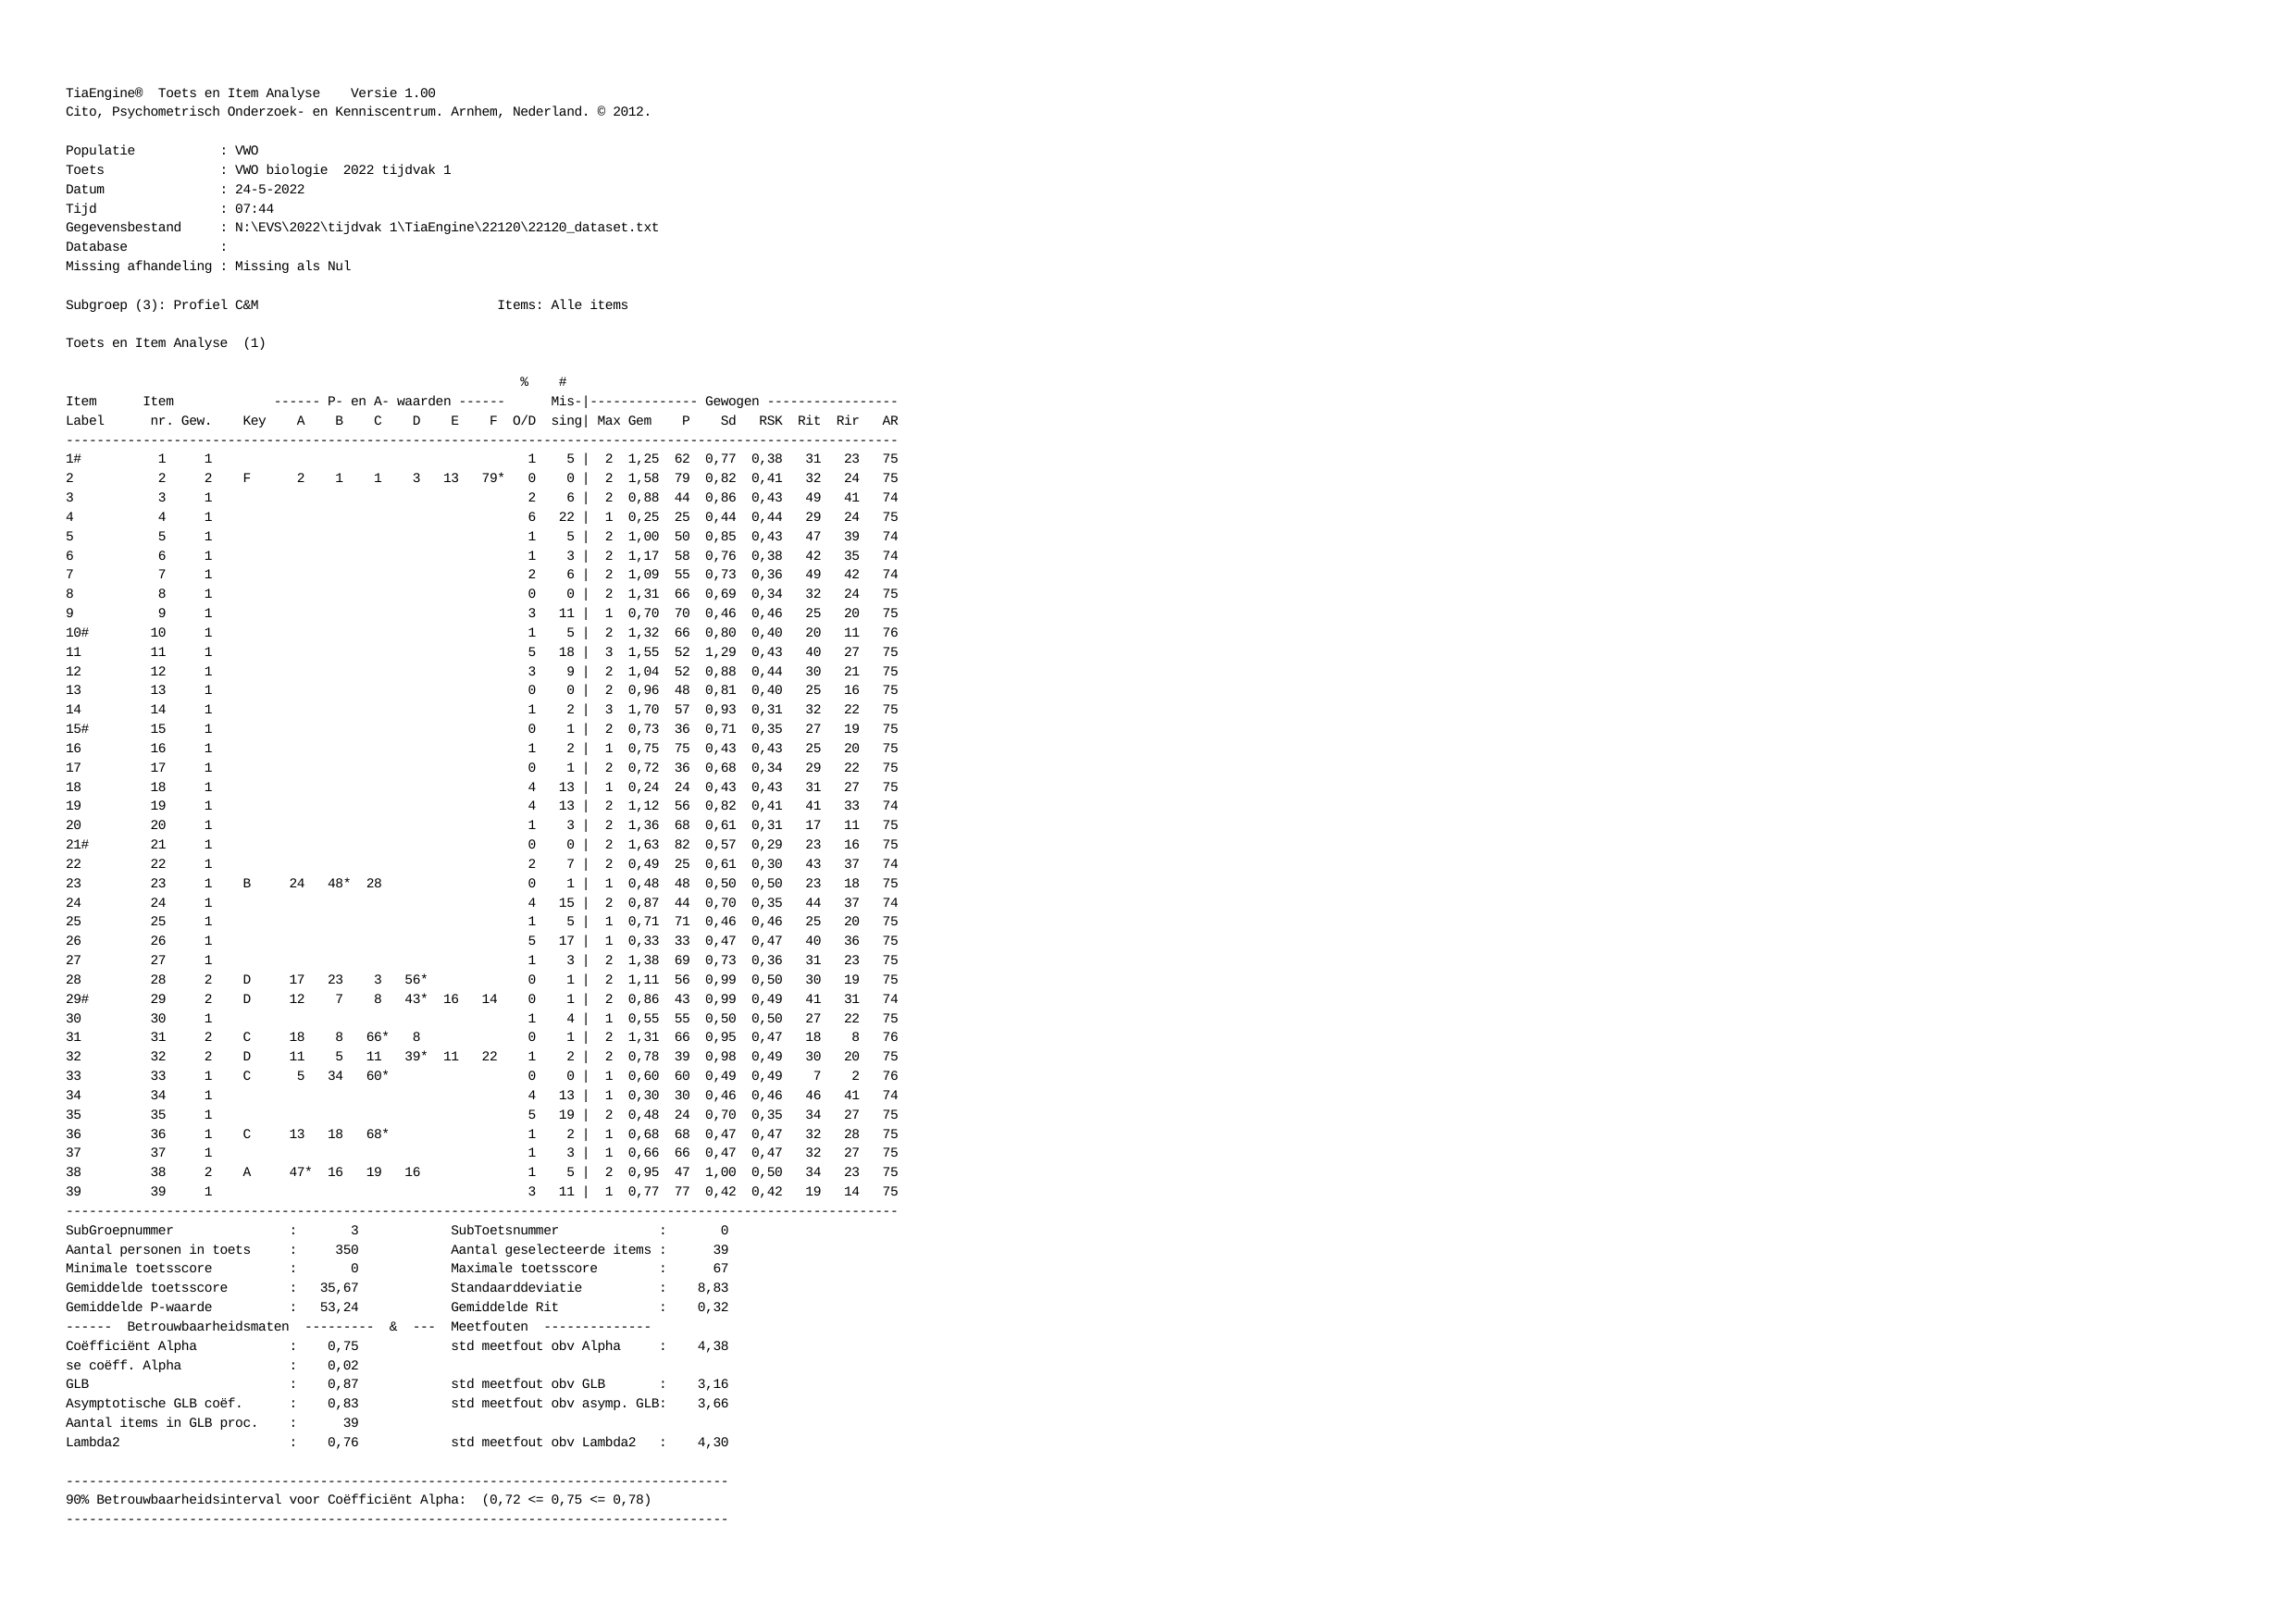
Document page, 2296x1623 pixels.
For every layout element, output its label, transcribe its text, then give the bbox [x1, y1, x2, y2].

text Gemiddelde toetsscore : 35,67 Standaarddeviatie : 8,83 [66, 1277, 2252, 1296]
text Aantal personen in toets : 350 Aantal geselecteerde items : 39 [66, 1238, 2252, 1258]
text 5 5 1 1 5 | 2 1,00 50 0,85 0,43 47 39 74 [66, 526, 2252, 544]
text Item Item ------ P- en A- waarden ------ Mis-|-------------- Gewogen ----------------- [66, 390, 2252, 410]
text 11 11 1 5 18 | 3 1,55 52 1,29 0,43 40 27 75 [66, 641, 2252, 660]
text SubGroepnummer : 3 SubToetsnummer : 0 [66, 1220, 2252, 1238]
text 33 33 1 C 5 34 60* 0 0 | 1 0,60 60 0,49 0,49 7 2 76 [66, 1065, 2252, 1084]
text 35 35 1 5 19 | 2 0,48 24 0,70 0,35 34 27 75 [66, 1104, 2252, 1122]
text 2 2 2 F 2 1 1 3 13 79* 0 0 | 2 1,58 79 0,82 0,41 32 24 75 [66, 467, 2252, 487]
text 17 17 1 0 1 | 2 0,72 36 0,68 0,34 29 22 75 [66, 757, 2252, 775]
text 3 3 1 2 6 | 2 0,88 44 0,86 0,43 49 41 74 [66, 487, 2252, 506]
text 28 28 2 D 17 23 3 56* 0 1 | 2 1,11 56 0,99 0,50 30 19 75 [66, 969, 2252, 988]
text -------------------------------------------------------------------------------------- [66, 1508, 2252, 1528]
text 12 12 1 3 9 | 2 1,04 52 0,88 0,44 30 21 75 [66, 660, 2252, 679]
text 20 20 1 1 3 | 2 1,36 68 0,61 0,31 17 11 75 [66, 814, 2252, 834]
text Coëfficiënt Alpha : 0,75 std meetfout obv Alpha : 4,38 [66, 1335, 2252, 1354]
text 29# 29 2 D 12 7 8 43* 16 14 0 1 | 2 0,86 43 0,99 0,49 41 31 74 [66, 988, 2252, 1007]
text 19 19 1 4 13 | 2 1,12 56 0,82 0,41 41 33 74 [66, 795, 2252, 814]
text 8 8 1 0 0 | 2 1,31 66 0,69 0,34 32 24 75 [66, 583, 2252, 602]
text 38 38 2 A 47* 16 19 16 1 5 | 2 0,95 47 1,00 0,50 34 23 75 [66, 1161, 2252, 1181]
text 37 37 1 1 3 | 1 0,66 66 0,47 0,47 32 27 75 [66, 1142, 2252, 1161]
text 39 39 1 3 11 | 1 0,77 77 0,42 0,42 19 14 75 [66, 1181, 2252, 1200]
text ------------------------------------------------------------------------------------------------------------ [66, 428, 2252, 448]
text 7 7 1 2 6 | 2 1,09 55 0,73 0,36 49 42 74 [66, 564, 2252, 583]
text se coëff. Alpha : 0,02 [66, 1354, 2252, 1373]
text 9 9 1 3 11 | 1 0,70 70 0,46 0,46 25 20 75 [66, 602, 2252, 622]
text 90% Betrouwbaarheidsinterval voor Coëfficiënt Alpha: (0,72 <= 0,75 <= 0,78) [66, 1489, 2252, 1508]
text 31 31 2 C 18 8 66* 8 0 1 | 2 1,31 66 0,95 0,47 18 8 76 [66, 1026, 2252, 1046]
text 27 27 1 1 3 | 2 1,38 69 0,73 0,36 31 23 75 [66, 949, 2252, 969]
text 24 24 1 4 15 | 2 0,87 44 0,70 0,35 44 37 74 [66, 891, 2252, 911]
text 32 32 2 D 11 5 11 39* 11 22 1 2 | 2 0,78 39 0,98 0,49 30 20 75 [66, 1046, 2252, 1065]
text 1# 1 1 1 5 | 2 1,25 62 0,77 0,38 31 23 75 [66, 448, 2252, 467]
text Missing afhandeling : Missing als Nul [66, 255, 2252, 275]
text 23 23 1 B 24 48* 28 0 1 | 1 0,48 48 0,50 0,50 23 18 75 [66, 873, 2252, 891]
text GLB : 0,87 std meetfout obv GLB : 3,16 [66, 1373, 2252, 1393]
text 30 30 1 1 4 | 1 0,55 55 0,50 0,50 27 22 75 [66, 1007, 2252, 1026]
text 18 18 1 4 13 | 1 0,24 24 0,43 0,43 31 27 75 [66, 775, 2252, 795]
text Cito, Psychometrisch Onderzoek- en Kenniscentrum. Arnhem, Nederland. © 2012. [66, 101, 2252, 120]
text Gemiddelde P-waarde : 53,24 Gemiddelde Rit : 0,32 [66, 1296, 2252, 1316]
text 36 36 1 C 13 18 68* 1 2 | 1 0,68 68 0,47 0,47 32 28 75 [66, 1122, 2252, 1142]
text Datum : 24-5-2022 [66, 179, 2252, 197]
text TiaEngine® Toets en Item Analyse Versie 1.00 [66, 81, 2252, 101]
text % # [66, 371, 2252, 390]
text 26 26 1 5 17 | 1 0,33 33 0,47 0,47 40 36 75 [66, 930, 2252, 949]
text Toets en Item Analyse (1) [66, 332, 2252, 352]
text Lambda2 : 0,76 std meetfout obv Lambda2 : 4,30 [66, 1431, 2252, 1451]
text ------ Betrouwbaarheidsmaten --------- & --- Meetfouten -------------- [66, 1316, 2252, 1335]
text 16 16 1 1 2 | 1 0,75 75 0,43 0,43 25 20 75 [66, 737, 2252, 757]
text Populatie : VWO [66, 140, 2252, 159]
text 10# 10 1 1 5 | 2 1,32 66 0,80 0,40 20 11 76 [66, 622, 2252, 641]
text -------------------------------------------------------------------------------------- [66, 1469, 2252, 1489]
text 25 25 1 1 5 | 1 0,71 71 0,46 0,46 25 20 75 [66, 911, 2252, 930]
text Minimale toetsscore : 0 Maximale toetsscore : 67 [66, 1258, 2252, 1277]
text 6 6 1 1 3 | 2 1,17 58 0,76 0,38 42 35 74 [66, 544, 2252, 564]
text Tijd : 07:44 [66, 197, 2252, 217]
text ------------------------------------------------------------------------------------------------------------ [66, 1200, 2252, 1220]
text Toets : VWO biologie 2022 tijdvak 1 [66, 159, 2252, 179]
text Asymptotische GLB coëf. : 0,83 std meetfout obv asymp. GLB: 3,66 [66, 1393, 2252, 1412]
text 21# 21 1 0 0 | 2 1,63 82 0,57 0,29 23 16 75 [66, 834, 2252, 853]
text 4 4 1 6 22 | 1 0,25 25 0,44 0,44 29 24 75 [66, 506, 2252, 526]
text 15# 15 1 0 1 | 2 0,73 36 0,71 0,35 27 19 75 [66, 718, 2252, 737]
text Subgroep (3): Profiel C&M Items: Alle items [66, 294, 2252, 313]
text 22 22 1 2 7 | 2 0,49 25 0,61 0,30 43 37 74 [66, 853, 2252, 873]
text Gegevensbestand : N:\EVS\2022\tijdvak 1\TiaEngine\22120\22120_dataset.txt [66, 217, 2252, 236]
text Label nr. Gew. Key A B C D E F O/D sing| Max Gem P Sd RSK Rit Rir AR [66, 410, 2252, 428]
text 14 14 1 1 2 | 3 1,70 57 0,93 0,31 32 22 75 [66, 699, 2252, 718]
text Database : [66, 236, 2252, 255]
text 34 34 1 4 13 | 1 0,30 30 0,46 0,46 46 41 74 [66, 1084, 2252, 1104]
text 13 13 1 0 0 | 2 0,96 48 0,81 0,40 25 16 75 [66, 679, 2252, 699]
text Aantal items in GLB proc. : 39 [66, 1412, 2252, 1431]
